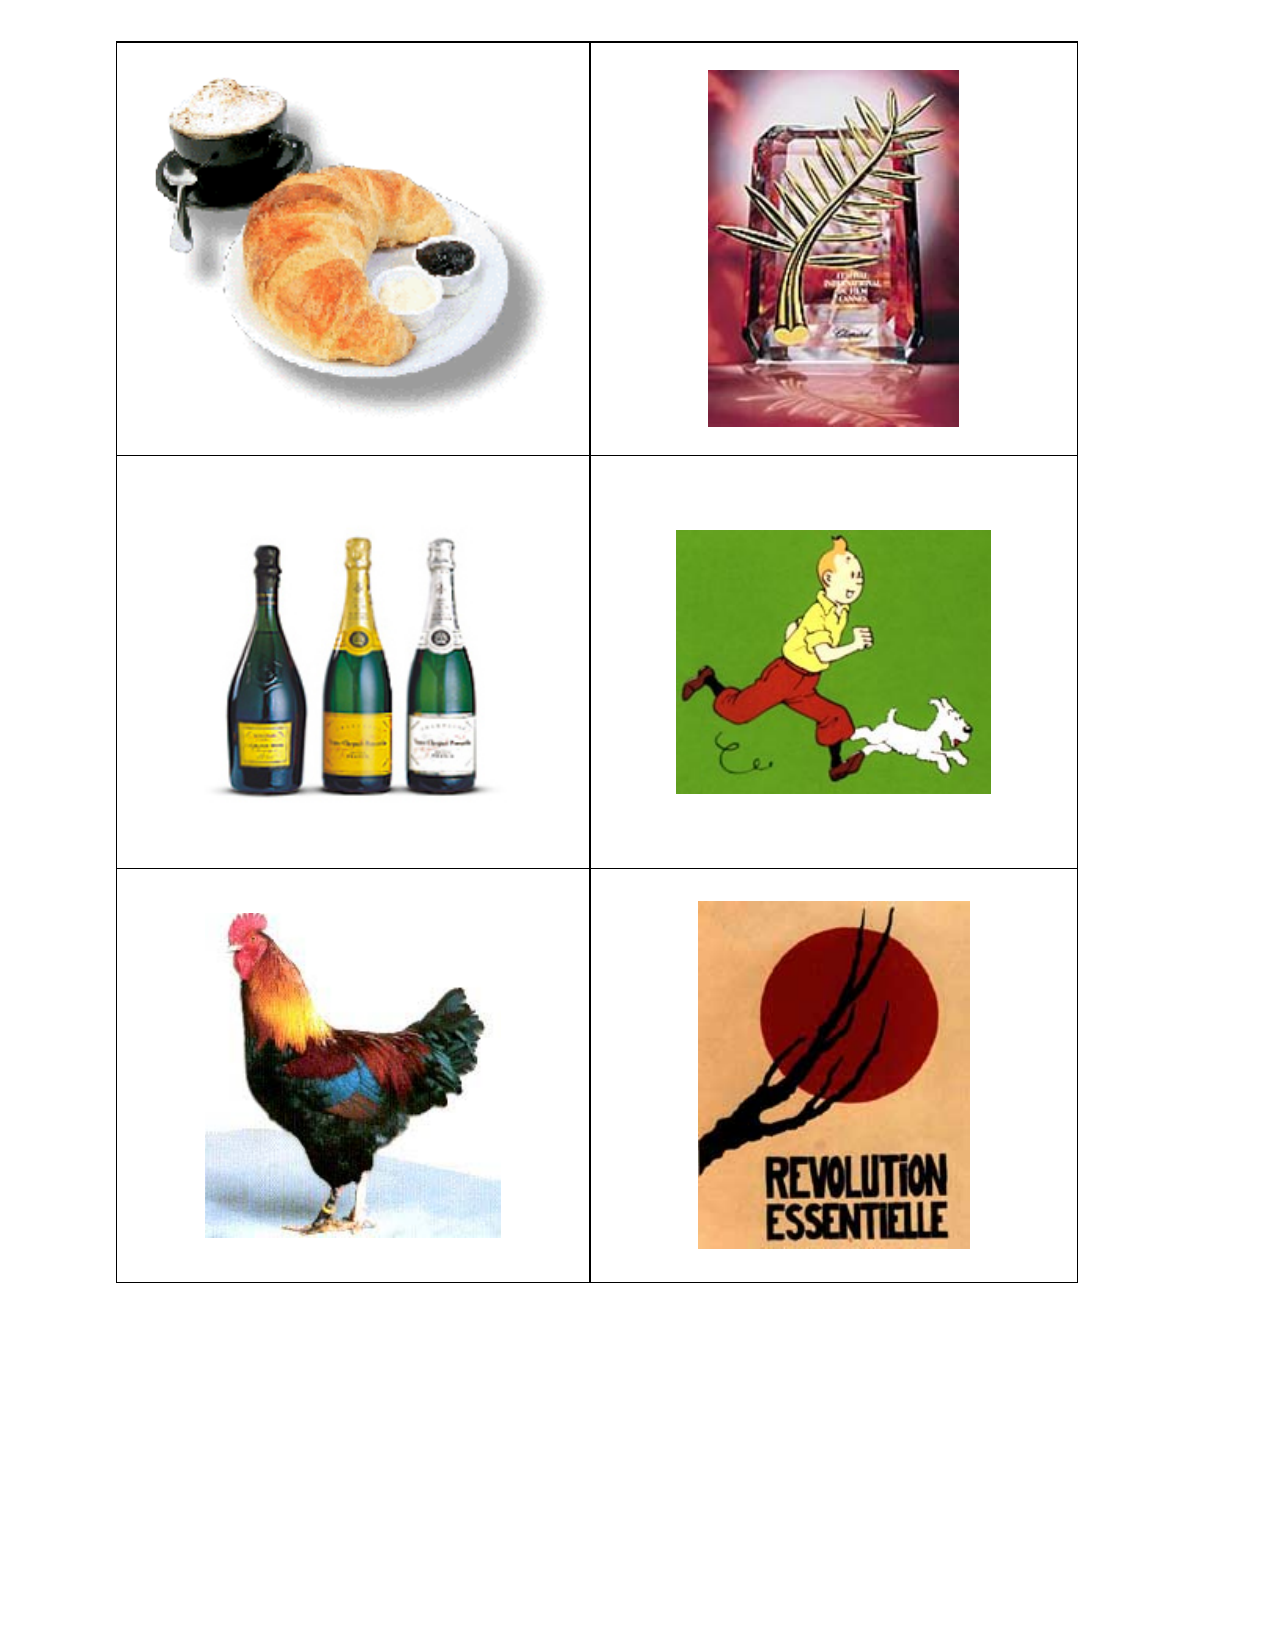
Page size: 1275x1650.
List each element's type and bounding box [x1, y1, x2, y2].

table_cell [591, 456, 1077, 868]
picture [676, 530, 991, 794]
picture [154, 76, 552, 421]
table_cell [591, 43, 1077, 455]
picture [196, 514, 510, 810]
table_cell [117, 869, 589, 1282]
table_cell [117, 456, 589, 868]
table_cell [117, 43, 589, 455]
table_cell [591, 869, 1077, 1282]
picture [698, 901, 970, 1249]
picture [205, 913, 501, 1238]
picture [708, 70, 959, 427]
